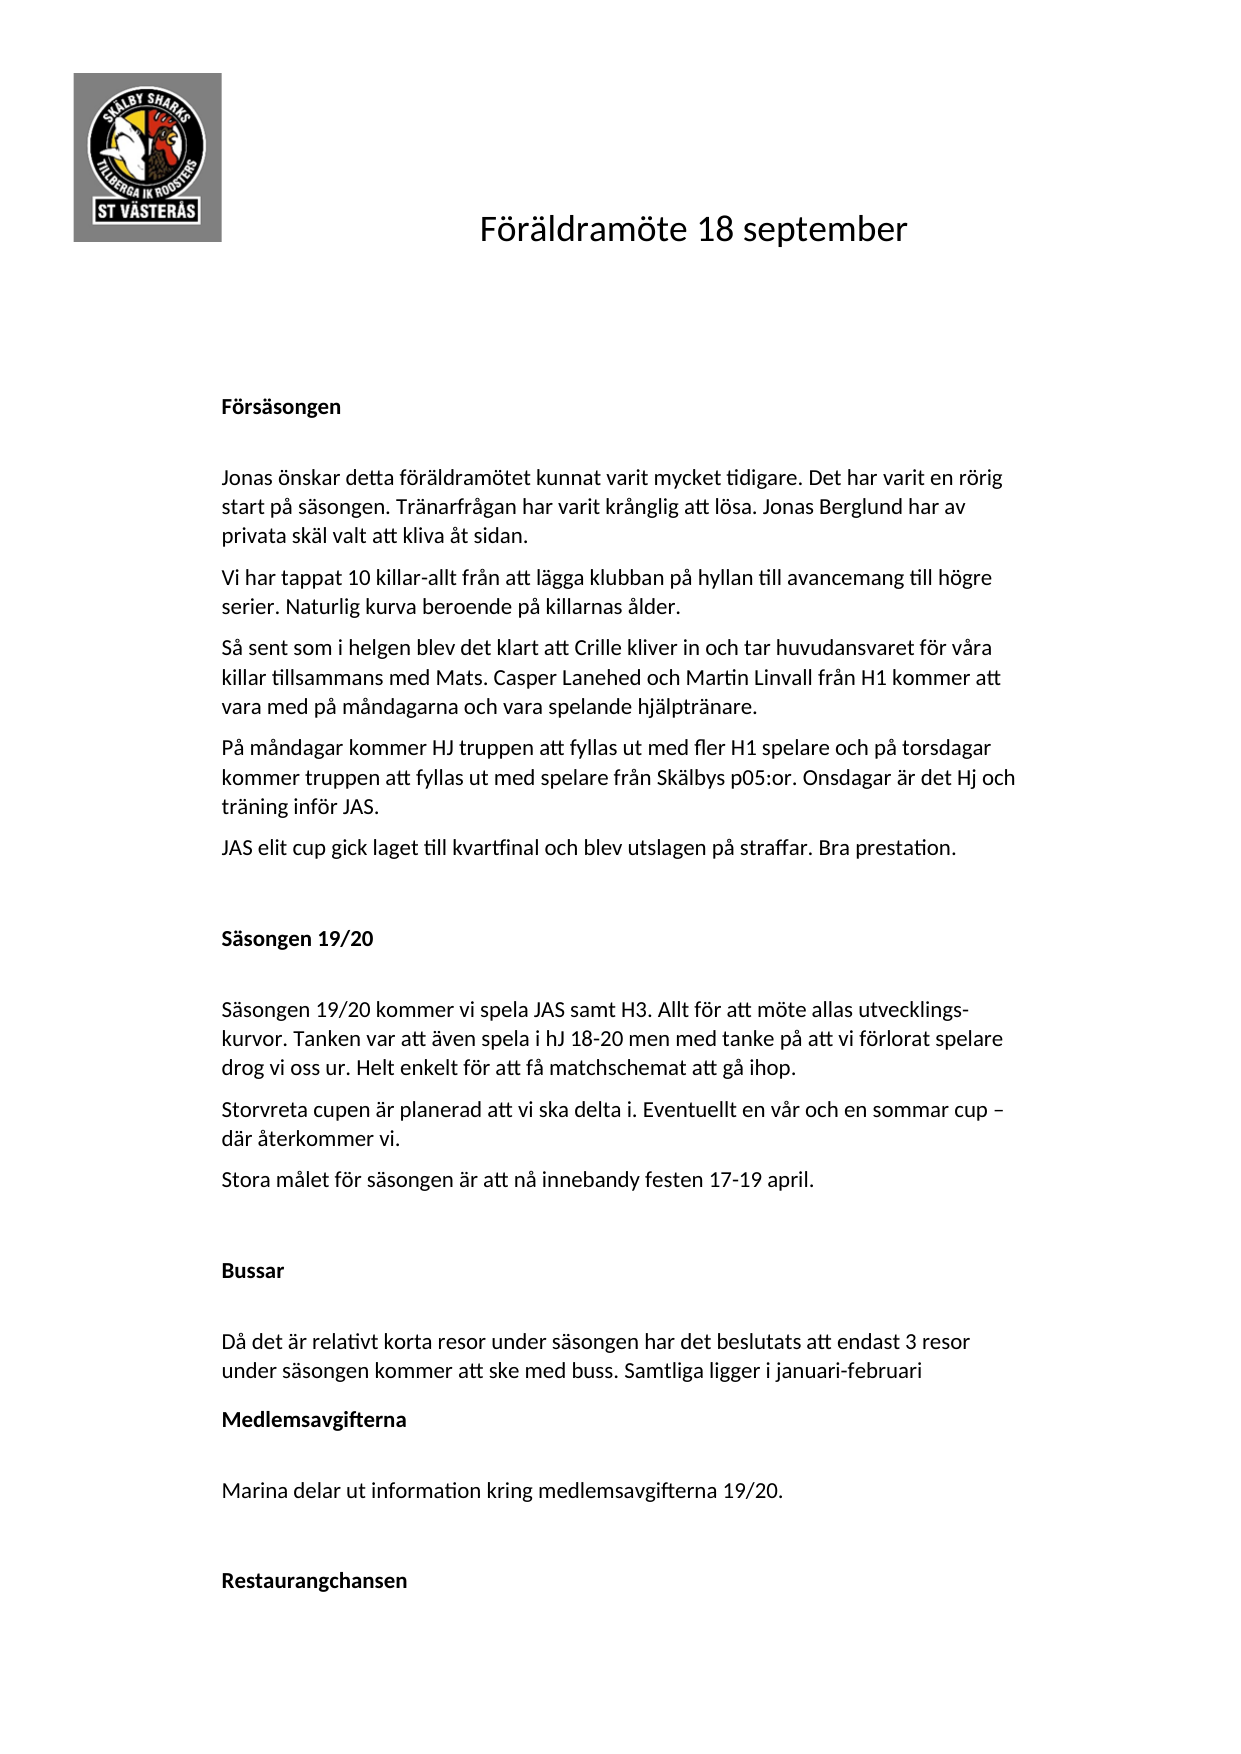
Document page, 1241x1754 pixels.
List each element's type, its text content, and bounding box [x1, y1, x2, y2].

text På måndagar kommer HJ truppen att fyllas ut med fler H1 spelare och på torsdagar kommer truppen att fyllas ut med spelare från Skälbys p05:or. Onsdagar är det Hj och träning inför JAS. [221, 732, 1019, 820]
subtitle Bussar [221, 1256, 1019, 1284]
subtitle Restaurangchansen [221, 1566, 1019, 1594]
text Vi har tappat 10 killar-allt från att lägga klubban på hyllan till avancemang till högre serier. Naturlig kurva beroende på killarnas ålder. [221, 561, 1019, 620]
text Säsongen 19/20 kommer vi spela JAS samt H3. Allt för att möte allas utvecklings-kurvor. Tanken var att även spela i hJ 18-20 men med tanke på att vi förlorat spelare drog vi oss ur. Helt enkelt för att få matchschemat att gå ihop. [221, 994, 1019, 1081]
subtitle Försäsongen [221, 392, 1019, 420]
subtitle Medlemsavgifterna [221, 1405, 1019, 1433]
subtitle Säsongen 19/20 [221, 924, 1019, 952]
picture [73, 73, 222, 242]
text Då det är relativt korta resor under säsongen har det beslutats att endast 3 resor under säsongen kommer att ske med buss. Samtliga ligger i januari-februari [221, 1326, 1019, 1384]
text JAS elit cup gick laget till kvartfinal och blev utslagen på straffar. Bra prestation. [221, 832, 1019, 861]
text Stora målet för säsongen är att nå innebandy festen 17-19 april. [221, 1164, 1019, 1194]
text Storvreta cupen är planerad att vi ska delta i. Eventuellt en vår och en sommar cup – där återkommer vi. [221, 1094, 1019, 1152]
text Marina delar ut information kring medlemsavgifterna 19/20. [221, 1475, 1019, 1504]
text Jonas önskar detta föräldramötet kunnat varit mycket tidigare. Det har varit en rörig start på säsongen. Tränarfrågan har varit krånglig att lösa. Jonas Berglund har av privata skäl valt att kliva åt sidan. [221, 461, 1019, 549]
text Så sent som i helgen blev det klart att Crille kliver in och tar huvudansvaret för våra killar tillsammans med Mats. Casper Lanehed och Martin Linvall från H1 kommer att vara med på måndagarna och vara spelande hjälptränare. [221, 632, 1019, 720]
